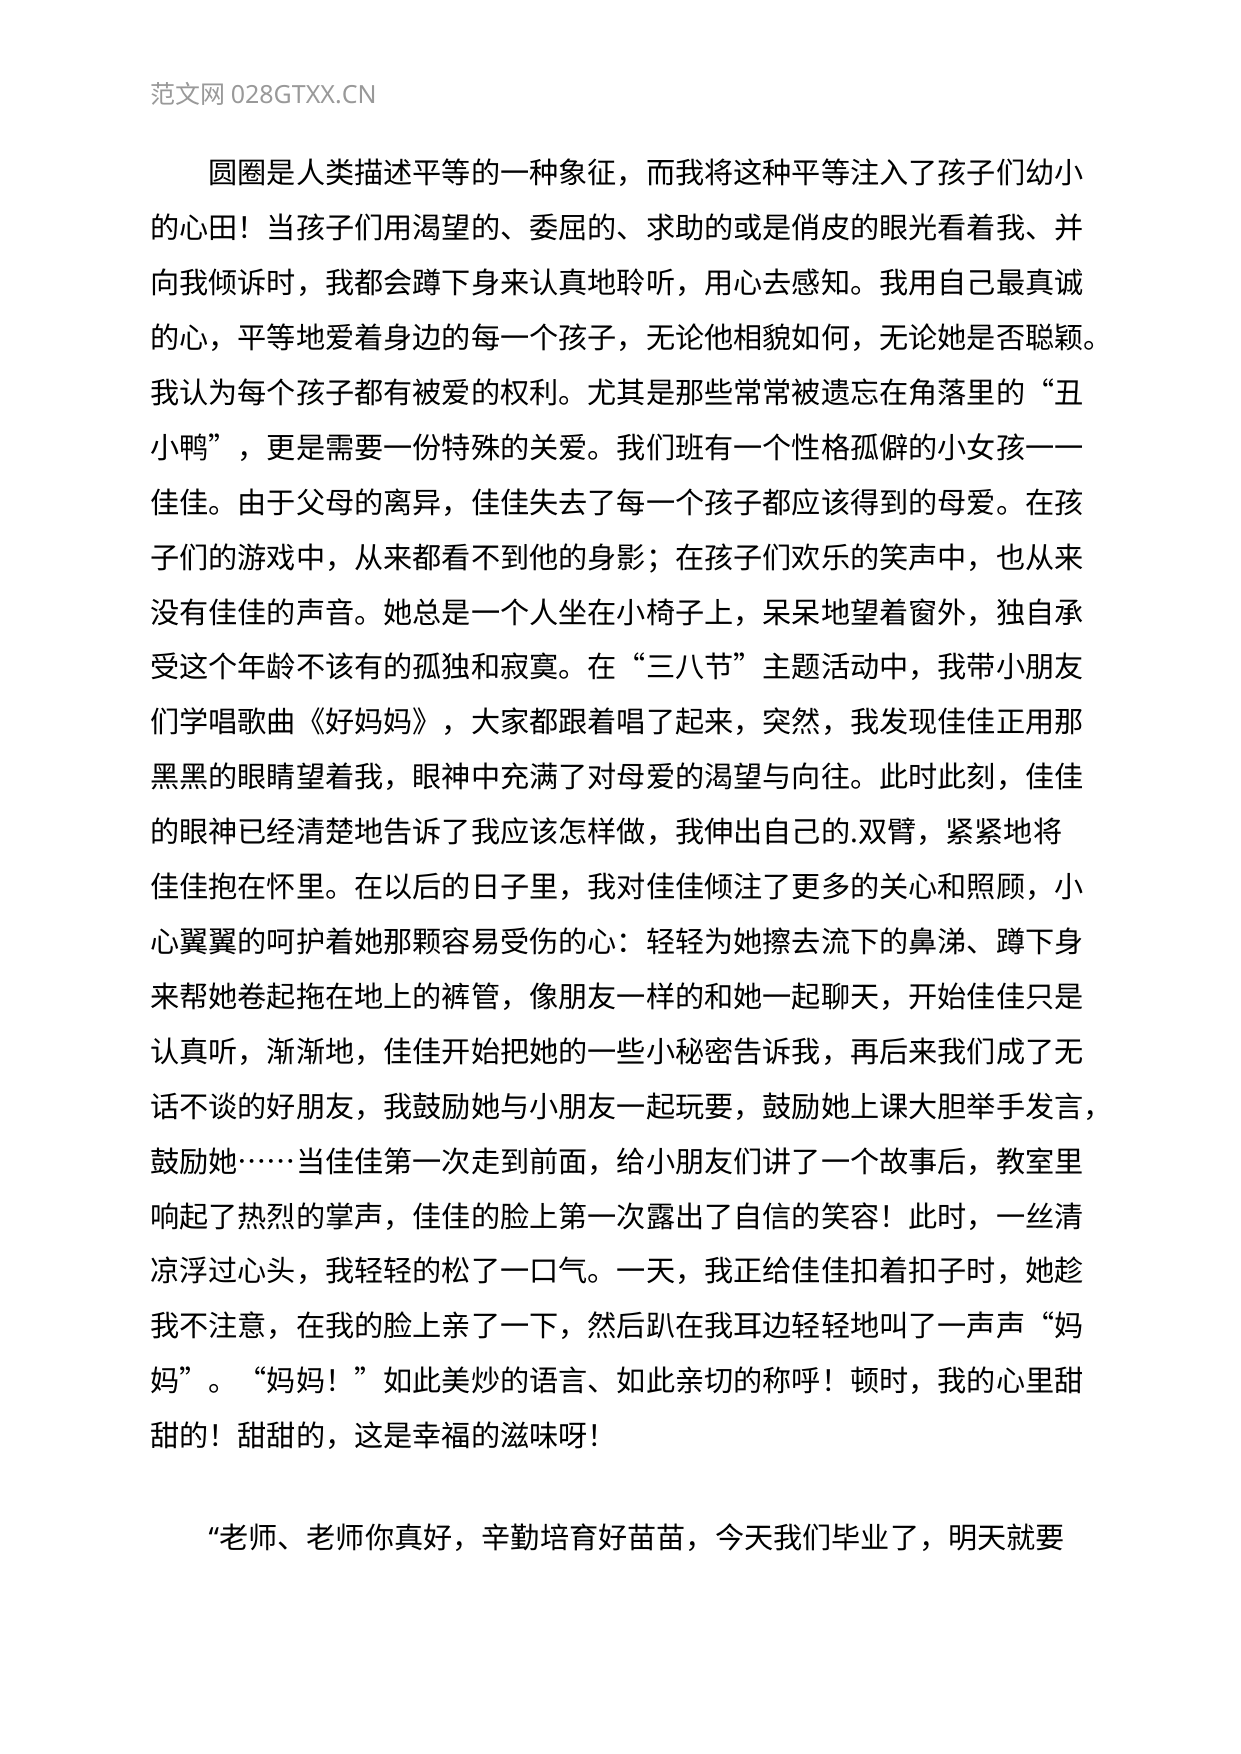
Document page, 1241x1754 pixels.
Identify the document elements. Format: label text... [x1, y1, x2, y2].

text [150, 1514, 1090, 1557]
text 圆圈是人类描述平等的一种象征，而我将这种平等注入了孩子们幼小的心田！当孩子们用渴望的、委屈的、求助的或是俏皮的眼光看着我、并向我倾诉时，我都会蹲下身来认真地聆听，用心去感知。我用自己最真诚的心，平等地爱着身边的每一个孩子，无论他相貌如何，无论她是否聪颖。我认为每个孩子都有被爱的权利。尤其是那些常常被遗忘在角落里的“丑小鸭”，更是需要一份特殊的关爱。我们班有一个性格孤僻的小女孩一一佳佳。由于父母的离异，佳佳失去了每一个孩子都应该得到的母爱。在孩子们的游戏中，从来都看不到他的身影；在孩子们欢乐的笑声中，也从来没有佳佳的声音。她总是一个人坐在小椅子上，呆呆地望着窗外，独自承受这个年龄不该有的孤独和寂寞。在“三八节”主题活动中，我带小朋友们学唱歌曲《好妈妈》，大家都跟着唱了起来，突然，我发现佳佳正用那黑黑的眼睛望着我，眼神中充满了对母爱的渴望与向往。此时此刻，佳佳的眼神已经清楚地告诉了我应该怎样做，我伸出自己的.双臂，紧紧地将佳佳抱在怀里。在以后的日子里，我对佳佳倾注了更多的关心和照顾，小心翼翼的呵护着她那颗容易受伤的心：轻轻为她擦去流下的鼻涕、蹲下身来帮她卷起拖在地上的裤管，像朋友一样的和她一起聊天，开始佳佳只是认真听，渐渐地，佳佳开始把她的一些小秘密告诉我，再后来我们成了无话不谈的好朋友，我鼓励她与小朋友一起玩要，鼓励她上课大胆举手发言，鼓励她……当佳佳第一次走到前面，给小朋友们讲了一个故事后，教室里响起了热烈的掌声，佳佳的脸上第一次露出了自信的笑容！此时，一丝清凉浮过心头，我轻轻的松了一口气。一天，我正给佳佳扣着扣子时，她趁我不注意，在我的脸上亲了一下，然后趴在我耳边轻轻地叫了一声声“妈妈”。“妈妈！”如此美炒的语言、如此亲切的称呼！顿时，我的心里甜甜的！甜甜的，这是幸福的滋味呀！ [150, 150, 1090, 1455]
